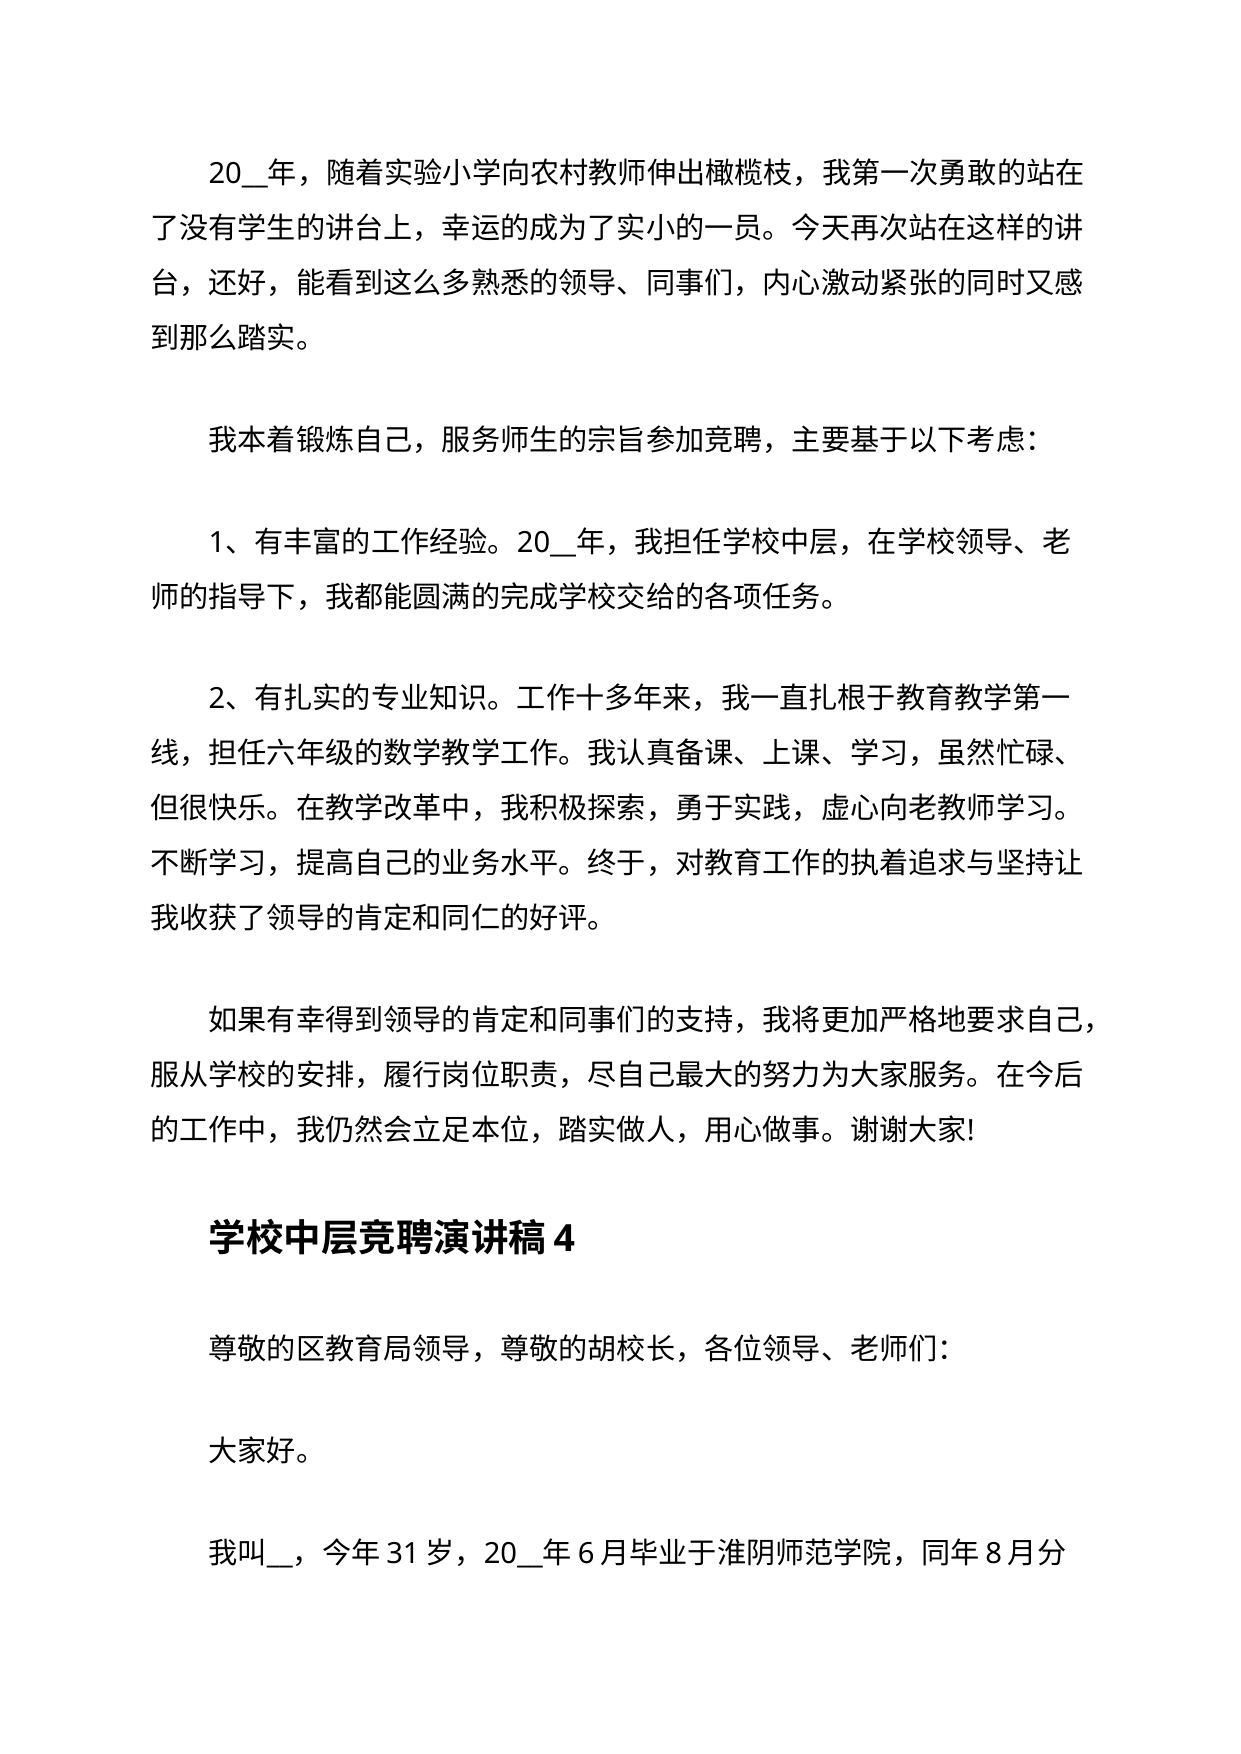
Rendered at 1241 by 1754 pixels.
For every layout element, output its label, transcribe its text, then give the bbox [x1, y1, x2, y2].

text 我本着锻炼自己，服务师生的宗旨参加竞聘，主要基于以下考虑： [150, 417, 1090, 459]
text 如果有幸得到领导的肯定和同事们的支持，我将更加严格地要求自己，服从学校的安排，履行岗位职责，尽自己最大的努力为大家服务。在今后的工作中，我仍然会立足本位，踏实做人，用心做事。谢谢大家! [150, 997, 1090, 1149]
text 学校中层竞聘演讲稿4 [150, 1208, 1090, 1263]
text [150, 1529, 1090, 1572]
text 2、有扎实的专业知识。工作十多年来，我一直扎根于教育教学第一线，担任六年级的数学教学工作。我认真备课、上课、学习，虽然忙碌、但很快乐。在教学改革中，我积极探索，勇于实践，虚心向老教师学习。不断学习，提高自己的业务水平。终于，对教育工作的执着追求与坚持让我收获了领导的肯定和同仁的好评。 [150, 675, 1090, 937]
text 20__年，随着实验小学向农村教师伸出橄榄枝，我第一次勇敢的站在了没有学生的讲台上，幸运的成为了实小的一员。今天再次站在这样的讲台，还好，能看到这么多熟悉的领导、同事们，内心激动紧张的同时又感到那么踏实。 [150, 150, 1090, 357]
text 1、有丰富的工作经验。20__年，我担任学校中层，在学校领导、老师的指导下，我都能圆满的完成学校交给的各项任务。 [150, 518, 1090, 616]
text 尊敬的区教育局领导，尊敬的胡校长，各位领导、老师们： [150, 1326, 1090, 1368]
text 大家好。 [150, 1428, 1090, 1470]
